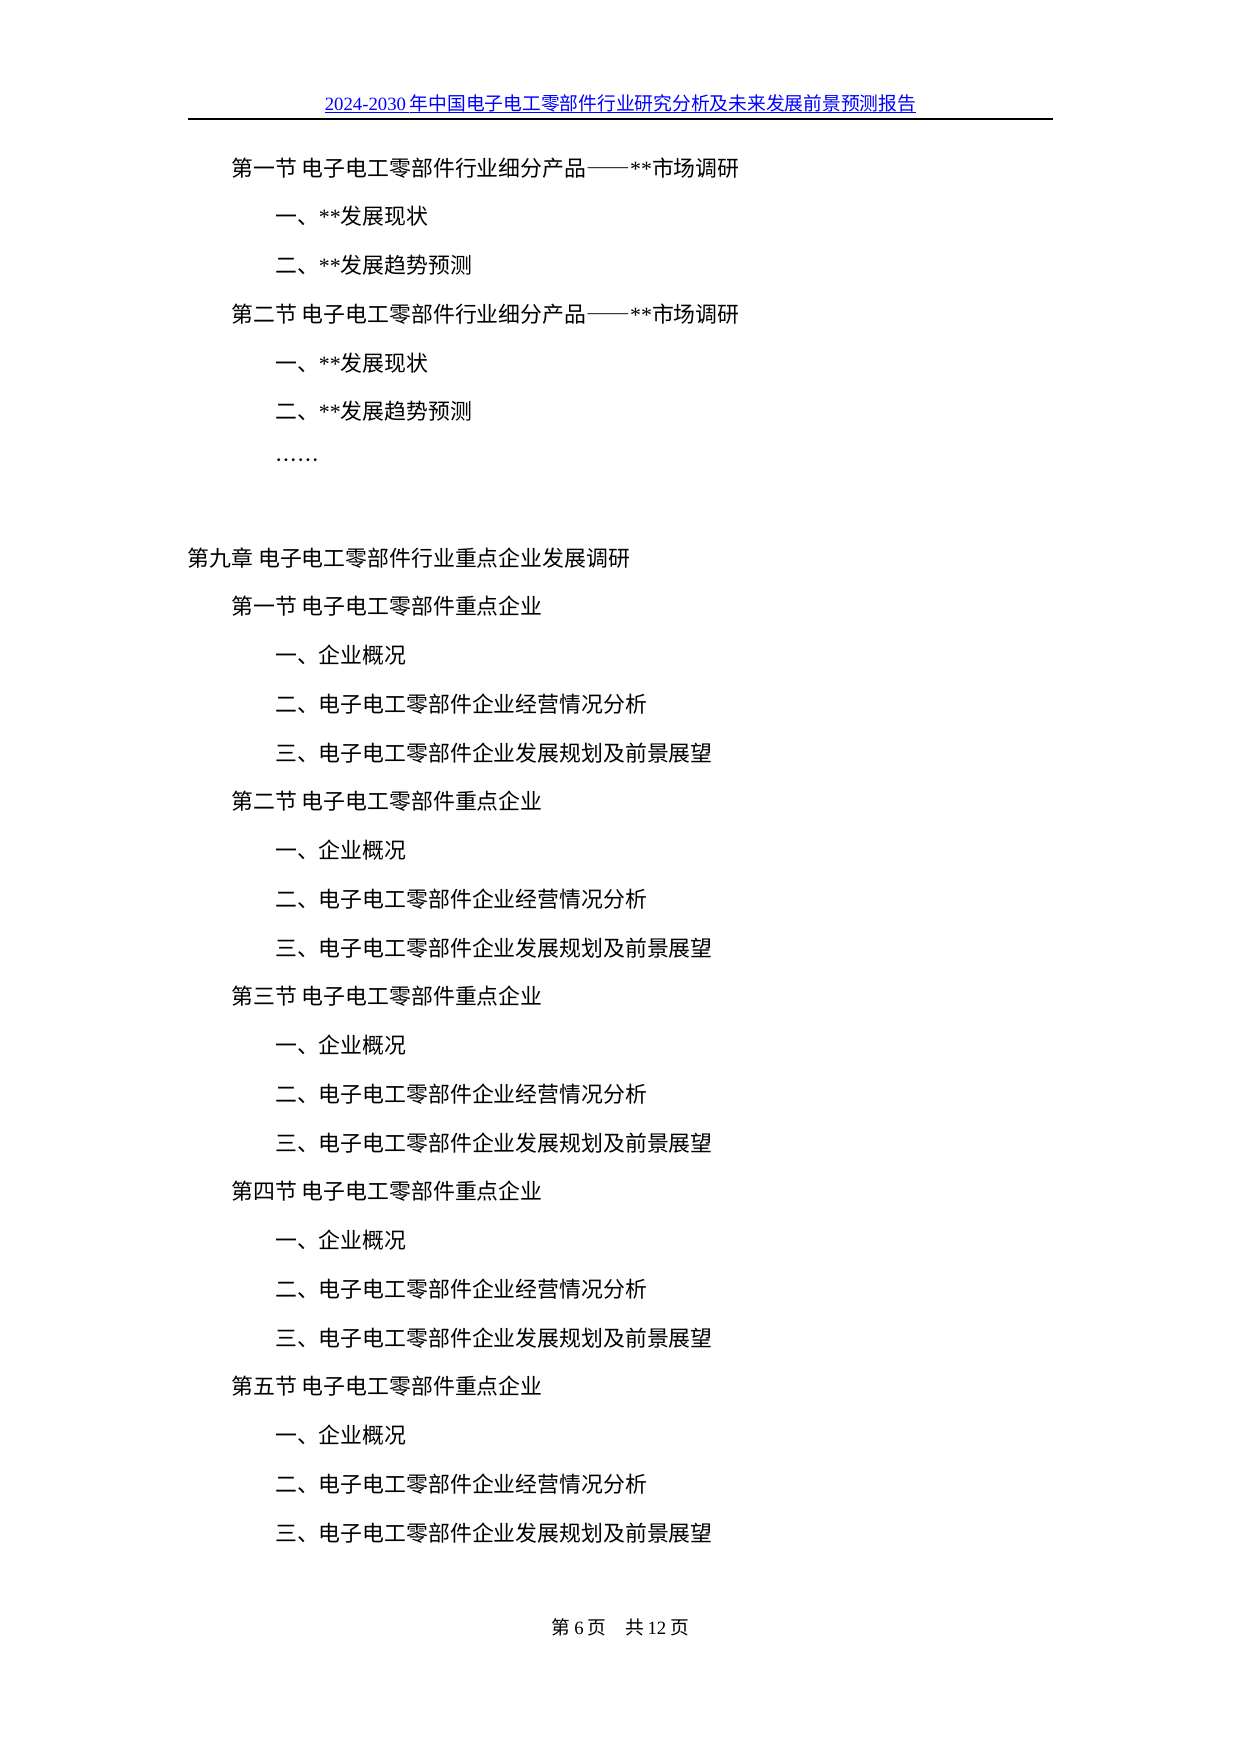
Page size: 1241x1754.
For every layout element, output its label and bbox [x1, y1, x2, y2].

text [187, 150, 1053, 1548]
